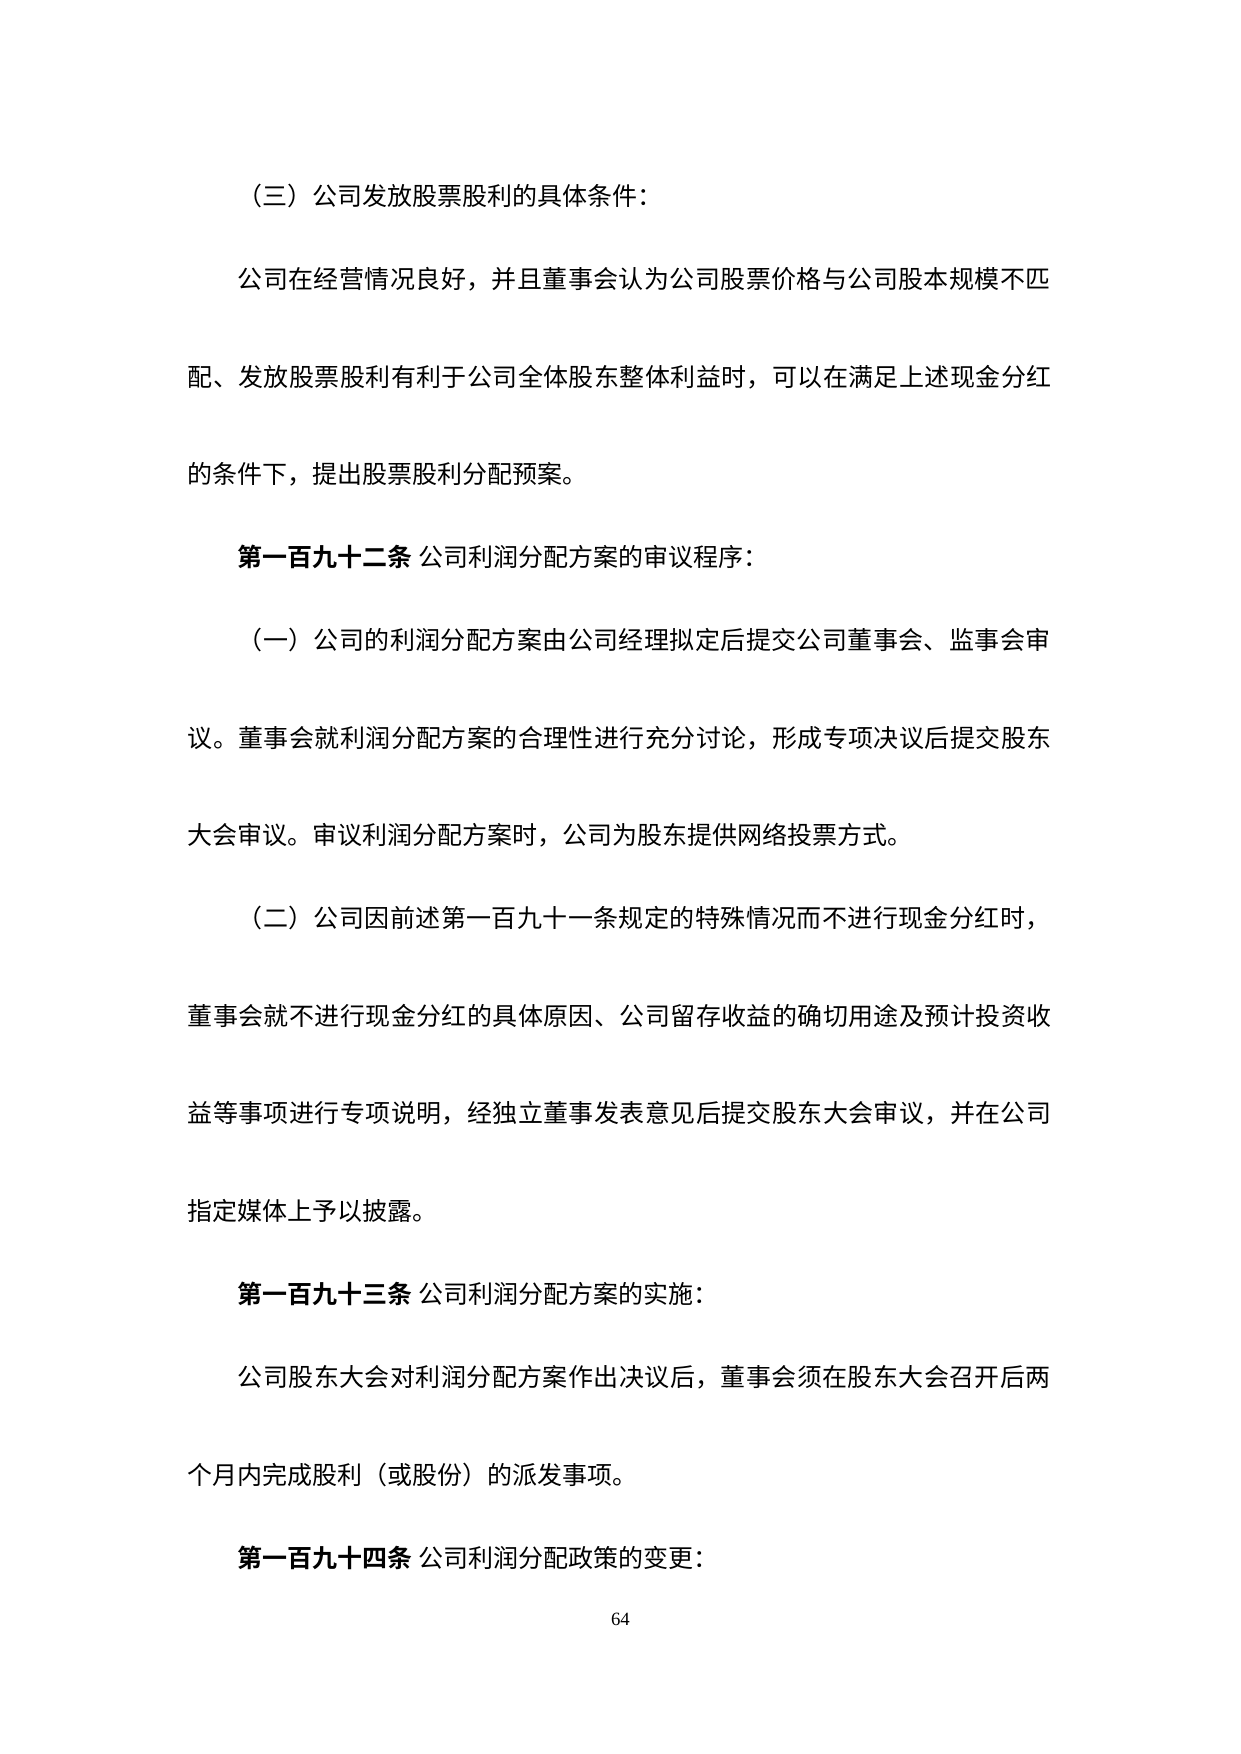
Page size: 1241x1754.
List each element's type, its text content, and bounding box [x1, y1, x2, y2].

text 第一百九十三条 公司利润分配方案的实施： [187, 1260, 1053, 1325]
text （二）公司因前述第一百九十一条规定的特殊情况而不进行现金分红时，董事会就不进行现金分红的具体原因、公司留存收益的确切用途及预计投资收益等事项进行专项说明，经独立董事发表意见后提交股东大会审议，并在公司指定媒体上予以披露。 [187, 884, 1053, 1242]
text （三）公司发放股票股利的具体条件： [187, 162, 1053, 227]
text 公司在经营情况良好，并且董事会认为公司股票价格与公司股本规模不匹配、发放股票股利有利于公司全体股东整体利益时，可以在满足上述现金分红的条件下，提出股票股利分配预案。 [187, 245, 1053, 505]
text 第一百九十二条 公司利润分配方案的审议程序： [187, 523, 1053, 588]
text 第一百九十四条 公司利润分配政策的变更： [187, 1524, 1053, 1589]
text （一）公司的利润分配方案由公司经理拟定后提交公司董事会、监事会审议。董事会就利润分配方案的合理性进行充分讨论，形成专项决议后提交股东大会审议。审议利润分配方案时，公司为股东提供网络投票方式。 [187, 606, 1053, 866]
text 公司股东大会对利润分配方案作出决议后，董事会须在股东大会召开后两个月内完成股利（或股份）的派发事项。 [187, 1343, 1053, 1506]
